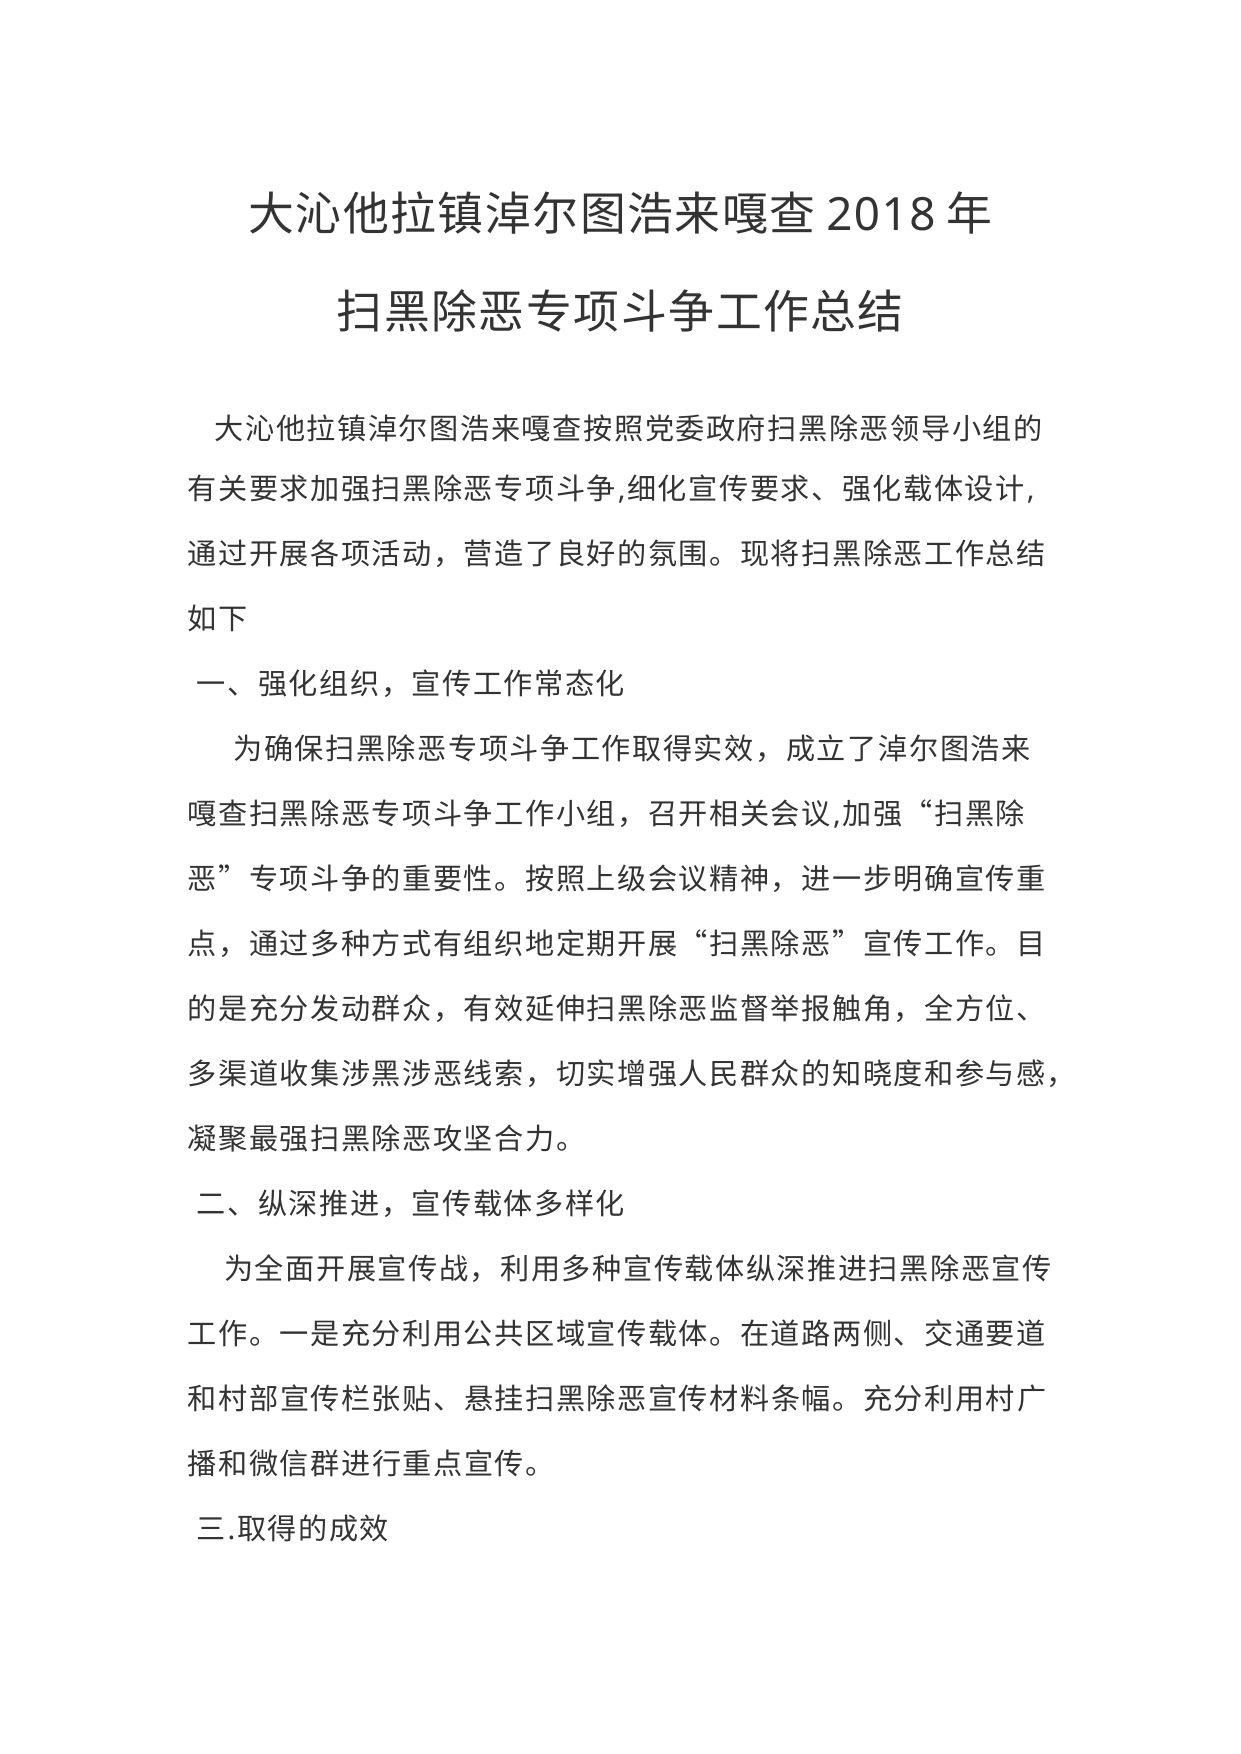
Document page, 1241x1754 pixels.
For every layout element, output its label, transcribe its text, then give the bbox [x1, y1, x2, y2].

text 扫黑除恶专项斗争工作总结 [187, 259, 1053, 357]
text 三.取得的成效 [187, 1494, 1053, 1559]
text 大沁他拉镇淖尔图浩来嘎查2018年 [187, 162, 1053, 259]
text 大沁他拉镇淖尔图浩来嘎查按照党委政府扫黑除恶领导小组的有关要求加强扫黑除恶专项斗争,细化宣传要求、强化载体设计,通过开展各项活动，营造了良好的氛围。现将扫黑除恶工作总结如下 一、强化组织，宣传工作常态化 为确保扫黑除恶专项斗争工作取得实效，成立了淖尔图浩来嘎查扫黑除恶专项斗争工作小组，召开相关会议,加强“扫黑除恶”专项斗争的重要性。按照上级会议精神，进一步明确宣传重点，通过多种方式有组织地定期开展“扫黑除恶”宣传工作。目的是充分发动群众，有效延伸扫黑除恶监督举报触角，全方位、多渠道收集涉黑涉恶线索，切实增强人民群众的知晓度和参与感，凝聚最强扫黑除恶攻坚合力。 二、纵深推进，宣传载体多样化 为全面开展宣传战，利用多种宣传载体纵深推进扫黑除恶宣传工作。一是充分利用公共区域宣传载体。在道路两侧、交通要道和村部宣传栏张贴、悬挂扫黑除恶宣传材料条幅。充分利用村广播和微信群进行重点宣传。 [187, 389, 1053, 1494]
